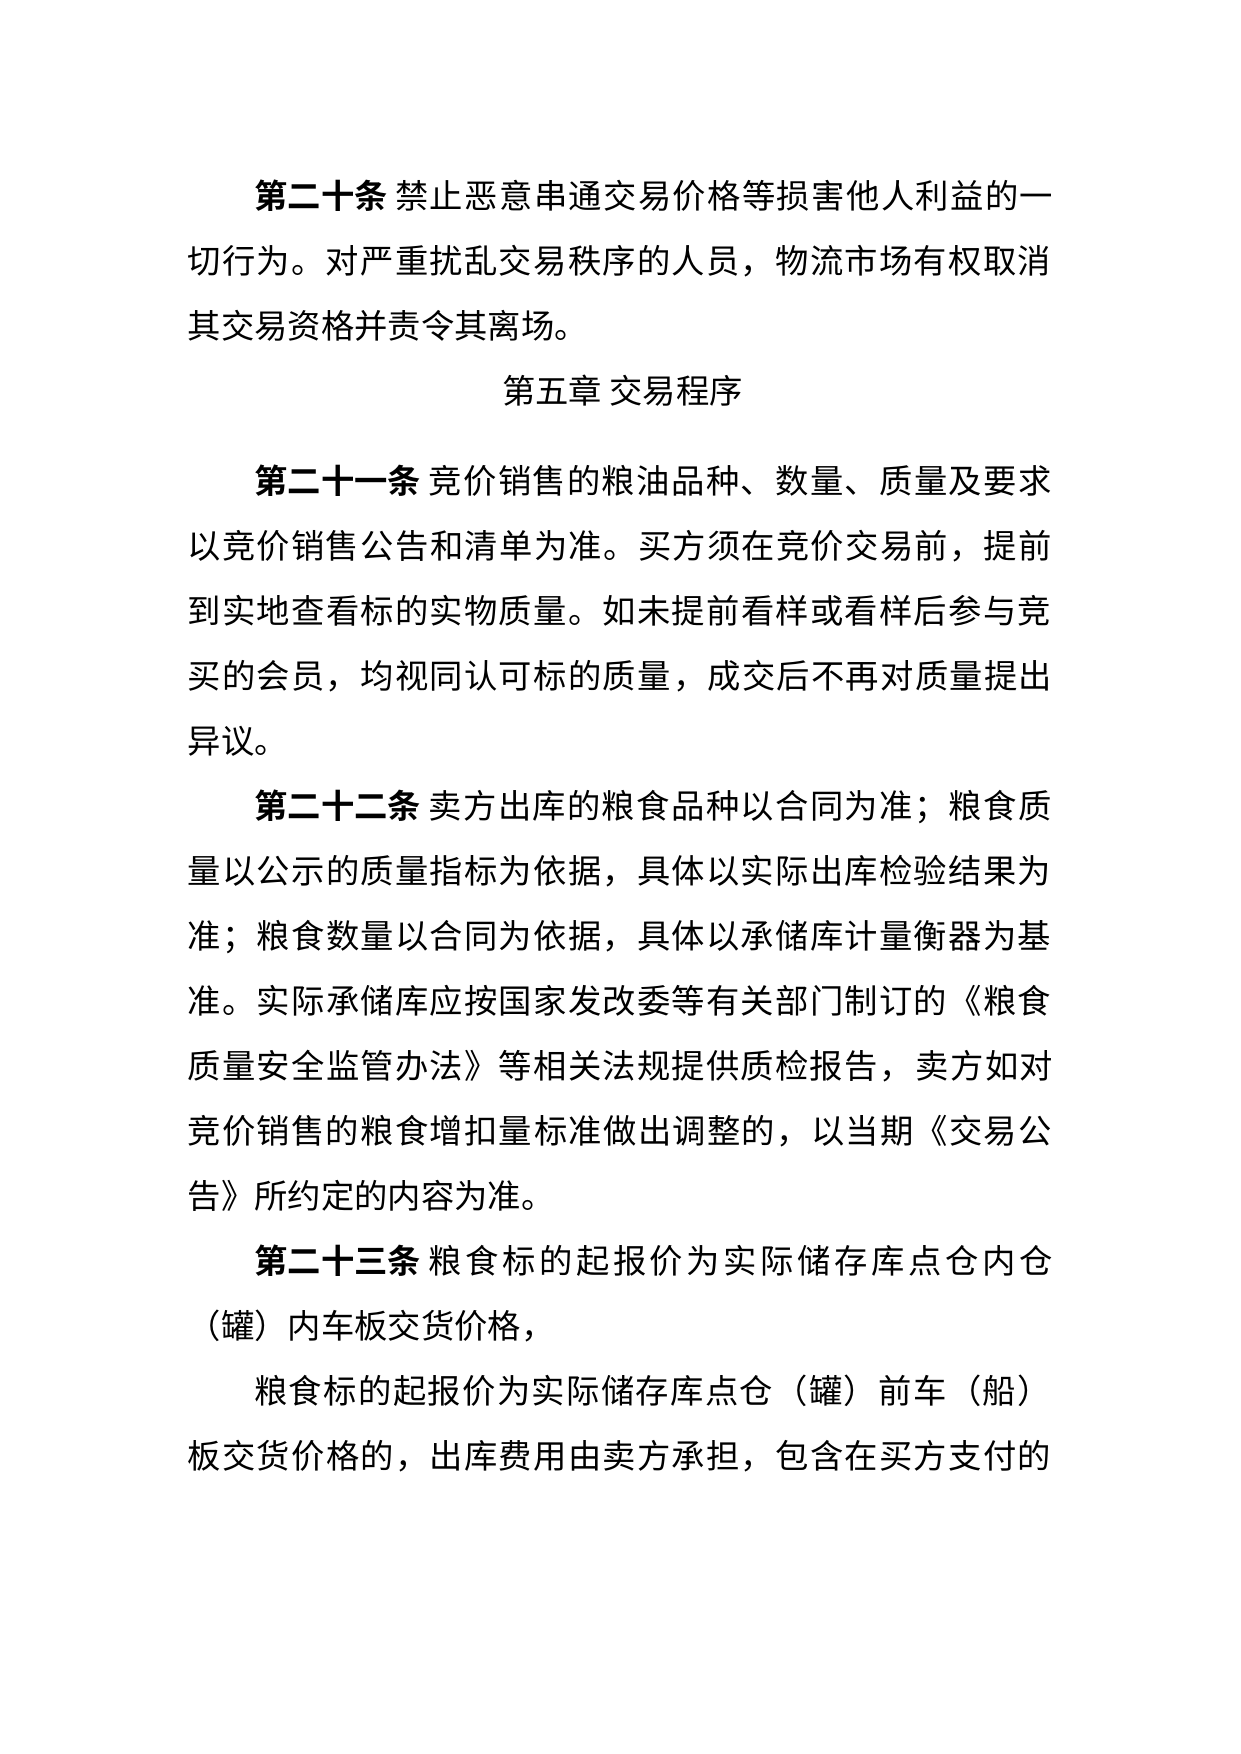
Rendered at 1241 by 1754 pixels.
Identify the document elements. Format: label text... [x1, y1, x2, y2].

list 禁止恶意串通交易价格等损害他人利益的一切行为。对严重扰乱交易秩序的人员，物流市场有权取消其交易资格并责令其离场。 [187, 162, 1053, 357]
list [187, 1356, 1053, 1486]
subtitle 第五章 交易程序 [187, 357, 1053, 422]
list 竞价销售的粮油品种、数量、质量及要求以竞价销售公告和清单为准。买方须在竞价交易前，提前到实地查看标的实物质量。如未提前看样或看样后参与竞买的会员，均视同认可标的质量，成交后不再对质量提出异议。 [187, 446, 1053, 771]
list 卖方出库的粮食品种以合同为准；粮食质量以公示的质量指标为依据，具体以实际出库检验结果为准；粮食数量以合同为依据，具体以承储库计量衡器为基准。实际承储库应按国家发改委等有关部门制订的《粮食质量安全监管办法》等相关法规提供质检报告，卖方如对竞价销售的粮食增扣量标准做出调整的，以当期《交易公告》所约定的内容为准。 [187, 771, 1053, 1226]
list 粮食标的起报价为实际储存库点仓内仓（罐）内车板交货价格， [187, 1226, 1053, 1356]
